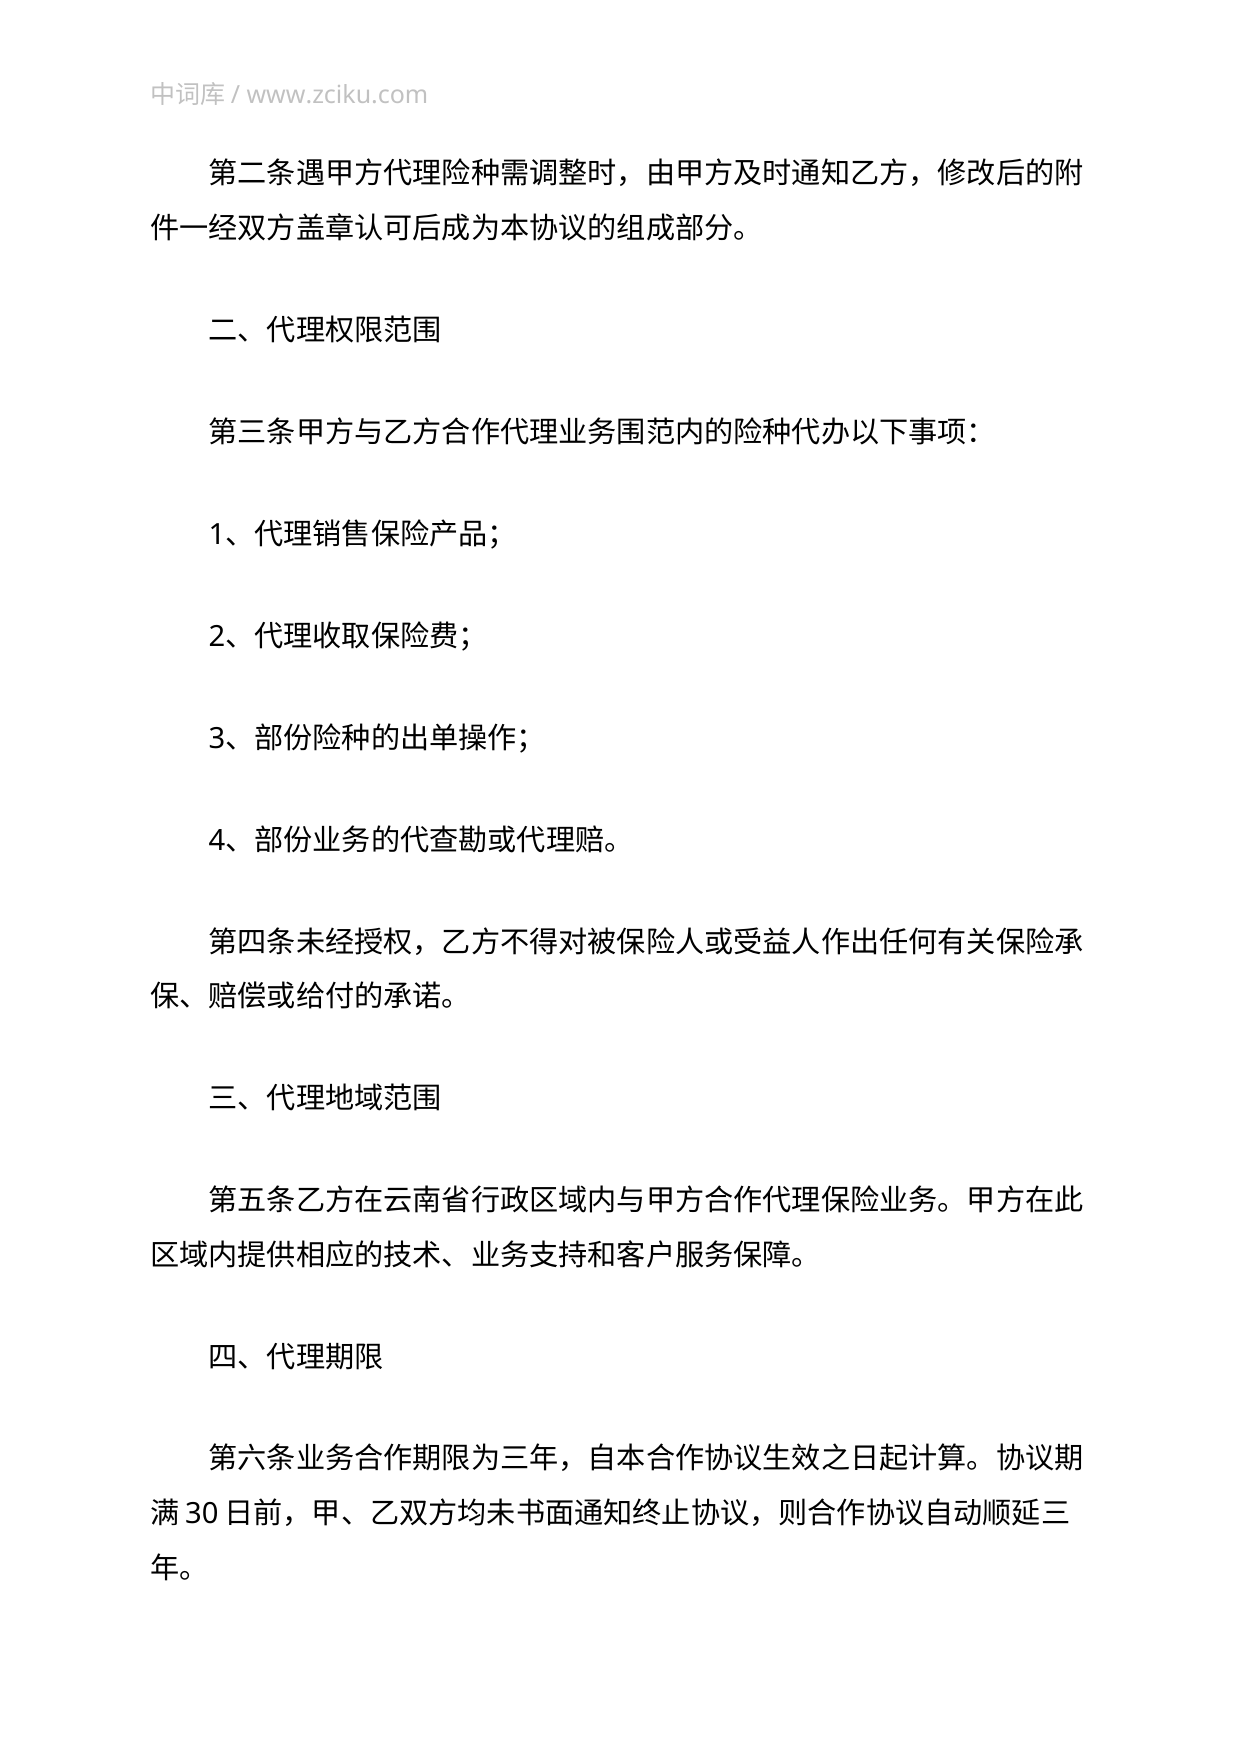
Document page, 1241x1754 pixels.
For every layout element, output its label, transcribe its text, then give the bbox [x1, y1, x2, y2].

text 4、部份业务的代查勘或代理赔。 [150, 816, 1090, 858]
text 第六条业务合作期限为三年，自本合作协议生效之日起计算。协议期满30日前，甲、乙双方均未书面通知终止协议，则合作协议自动顺延三年。 [150, 1435, 1090, 1587]
text 第三条甲方与乙方合作代理业务围范内的险种代办以下事项： [150, 408, 1090, 451]
text 1、代理销售保险产品； [150, 510, 1090, 553]
text 四、代理期限 [150, 1333, 1090, 1376]
text 三、代理地域范围 [150, 1075, 1090, 1117]
text 二、代理权限范围 [150, 307, 1090, 349]
text 第四条未经授权，乙方不得对被保险人或受益人作出任何有关保险承保、赔偿或给付的承诺。 [150, 918, 1090, 1015]
text 3、部份险种的出单操作； [150, 714, 1090, 757]
text 2、代理收取保险费； [150, 612, 1090, 654]
text 第二条遇甲方代理险种需调整时，由甲方及时通知乙方，修改后的附件一经双方盖章认可后成为本协议的组成部分。 [150, 150, 1090, 247]
text 第五条乙方在云南省行政区域内与甲方合作代理保险业务。甲方在此区域内提供相应的技术、业务支持和客户服务保障。 [150, 1177, 1090, 1274]
